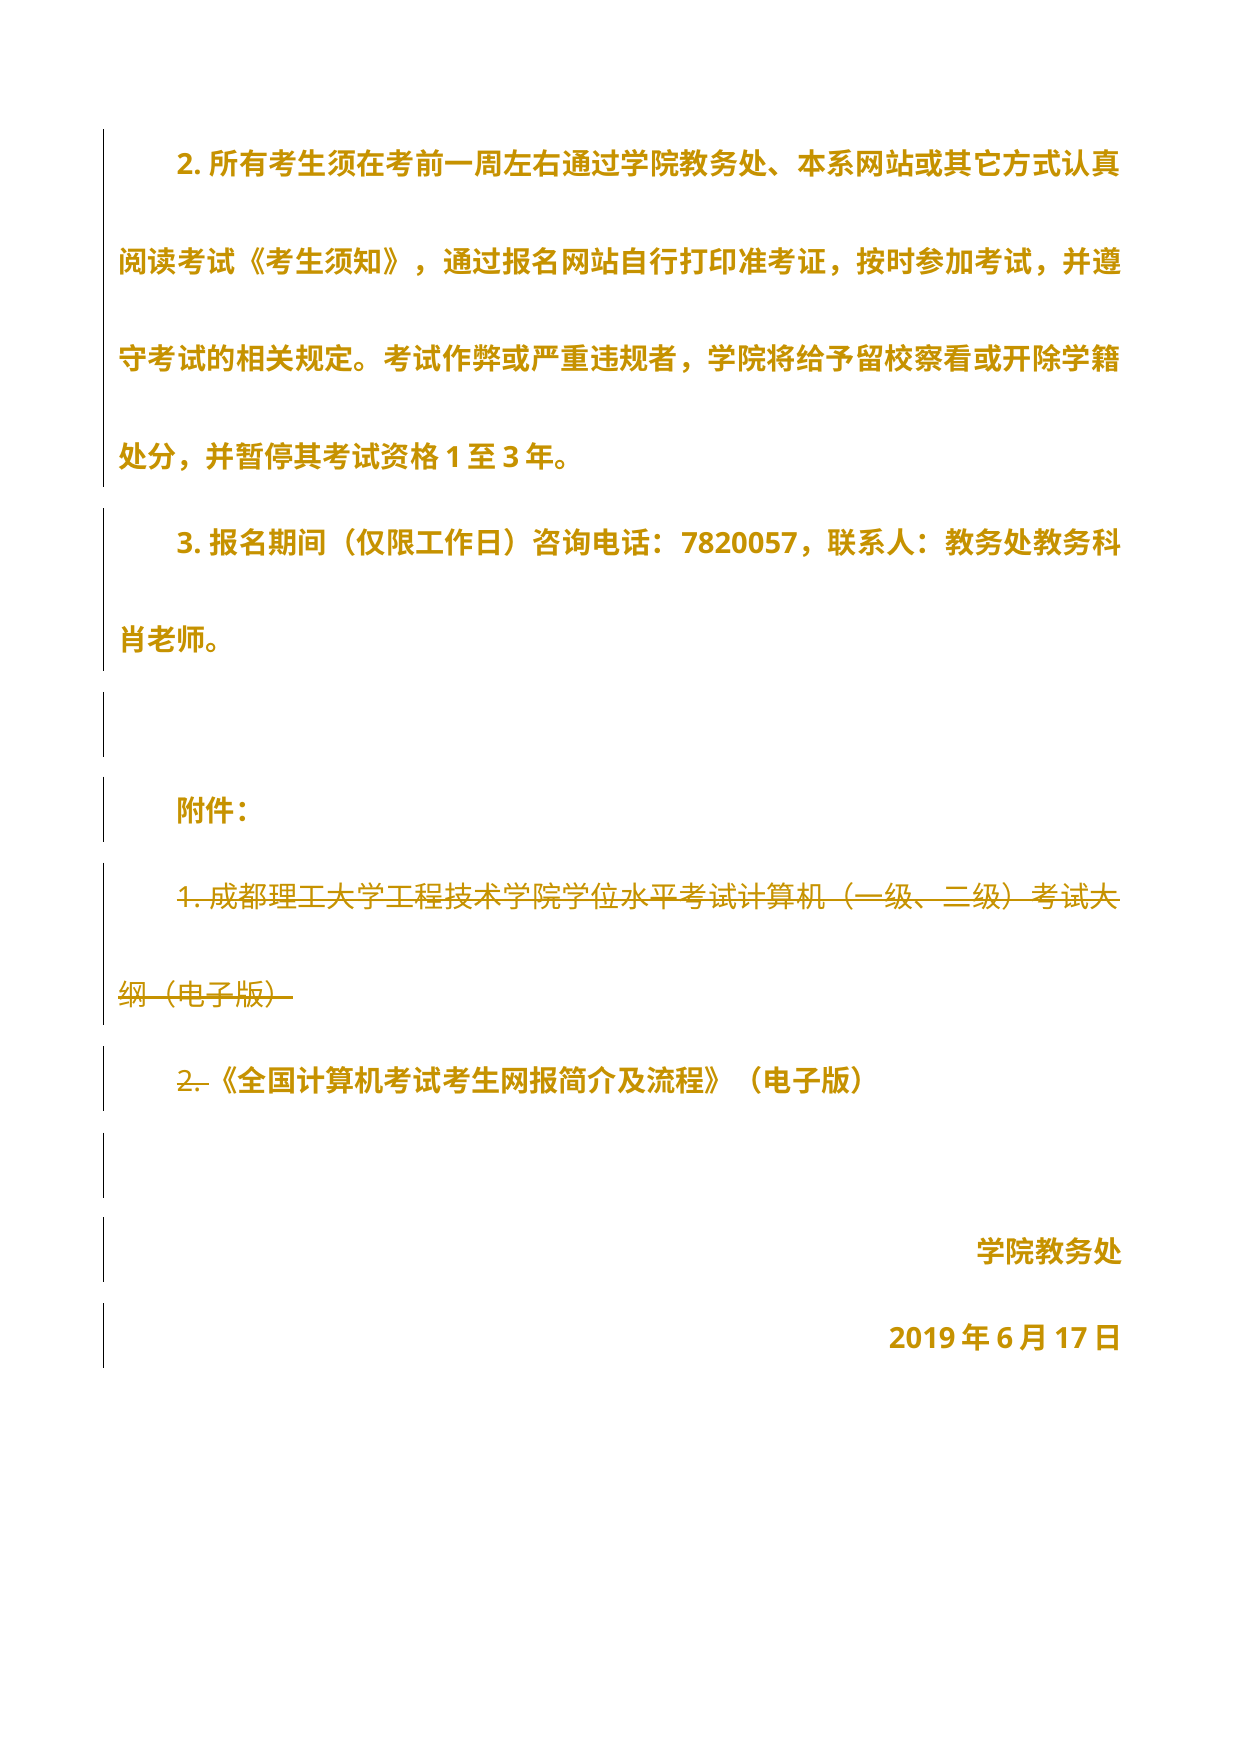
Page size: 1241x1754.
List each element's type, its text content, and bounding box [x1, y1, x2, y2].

text 2019年6月17日 [118, 1303, 1122, 1368]
text 《全国计算机考试考生网报简介及流程》（电子版） [118, 1046, 1122, 1111]
text 学院教务处 [118, 1217, 1122, 1282]
text 2. 所有考生须在考前一周左右通过学院教务处、本系网站或其它方式认真阅读考试《考生须知》，通过报名网站自行打印准考证，按时参加考试，并遵守考试的相关规定。考试作弊或严重违规者，学院将给予留校察看或开除学籍处分，并暂停其考试资格1至3年。 [118, 129, 1122, 487]
text 3. 报名期间（仅限工作日）咨询电话：7820057，联系人：教务处教务科肖老师。 [118, 508, 1122, 671]
text 附件： [118, 777, 1122, 842]
